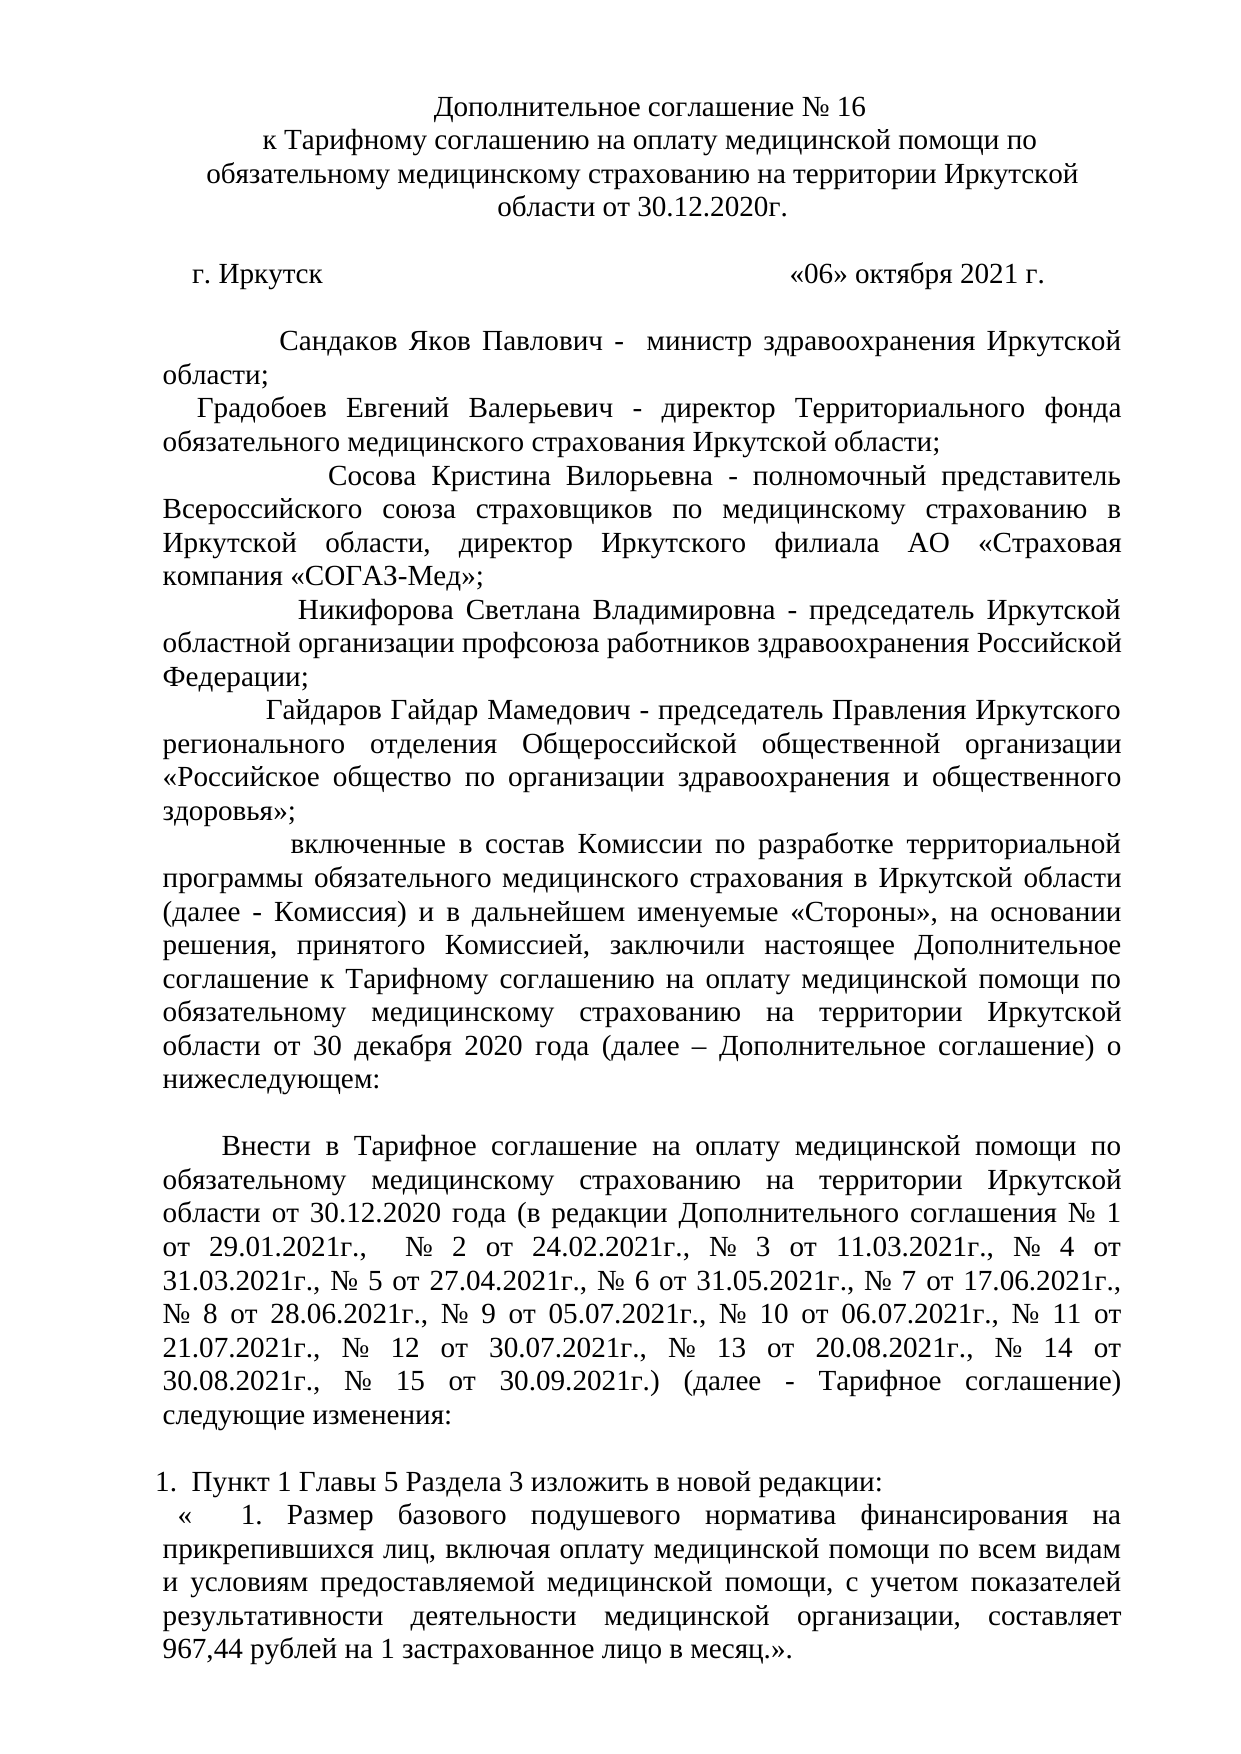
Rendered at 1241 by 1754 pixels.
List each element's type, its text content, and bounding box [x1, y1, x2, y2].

text Гайдаров Гайдар Мамедович - председатель Правления Иркутского регионального отделения Общероссийской общественной организации «Российское общество по организации здравоохранения и общественного здоровья»; [162, 692, 1122, 827]
text « 1. Размер базового подушевого норматива финансирования на прикрепившихся лиц, включая оплату медицинской помощи по всем видам и условиям предоставляемой медицинской помощи, с учетом показателей результативности деятельности медицинской организации, составляет 967,44 рублей на 1 застрахованное лицо в месяц.». [162, 1497, 1122, 1665]
text Никифорова Светлана Владимировна - председатель Иркутской областной организации профсоюза работников здравоохранения Российской Федерации; [162, 592, 1122, 692]
text 1. Пункт 1 Главы 5 Раздела 3 изложить в новой редакции: [148, 1464, 1122, 1497]
text к Тарифному соглашению на оплату медицинской помощи по обязательному медицинскому страхованию на территории Иркутской области от 30.12.2020г. [162, 122, 1122, 223]
text г. Иркутск «06» октября 2021 г. [162, 256, 1122, 290]
text включенные в состав Комиссии по разработке территориальной программы обязательного медицинского страхования в Иркутской области (далее - Комиссия) и в дальнейшем именуемые «Стороны», на основании решения, принятого Комиссией, заключили настоящее Дополнительное соглашение к Тарифному соглашению на оплату медицинской помощи по обязательному медицинскому страхованию на территории Иркутской области от 30 декабря 2020 года (далее – Дополнительное соглашение) о нижеследующем: [162, 827, 1122, 1095]
text Градобоев Евгений Валерьевич - директор Территориального фонда обязательного медицинского страхования Иркутской области; [162, 391, 1122, 458]
text Дополнительное соглашение № 16 [162, 89, 1122, 122]
text Сосова Кристина Вилорьевна - полномочный представитель Всероссийского союза страховщиков по медицинскому страхованию в Иркутской области, директор Иркутского филиала АО «Страховая компания «СОГАЗ-Мед»; [162, 458, 1122, 592]
text Внести в Тарифное соглашение на оплату медицинской помощи по обязательному медицинскому страхованию на территории Иркутской области от 30.12.2020 года (в редакции Дополнительного соглашения № 1 от 29.01.2021г., № 2 от 24.02.2021г., № 3 от 11.03.2021г., № 4 от 31.03.2021г., № 5 от 27.04.2021г., № 6 от 31.05.2021г., № 7 от 17.06.2021г., № 8 от 28.06.2021г., № 9 от 05.07.2021г., № 10 от 06.07.2021г., № 11 от 21.07.2021г., № 12 от 30.07.2021г., № 13 от 20.08.2021г., № 14 от 30.08.2021г., № 15 от 30.09.2021г.) (далее - Тарифное соглашение) следующие изменения: [162, 1128, 1122, 1430]
text Сандаков Яков Павлович - министр здравоохранения Иркутской области; [162, 323, 1122, 391]
